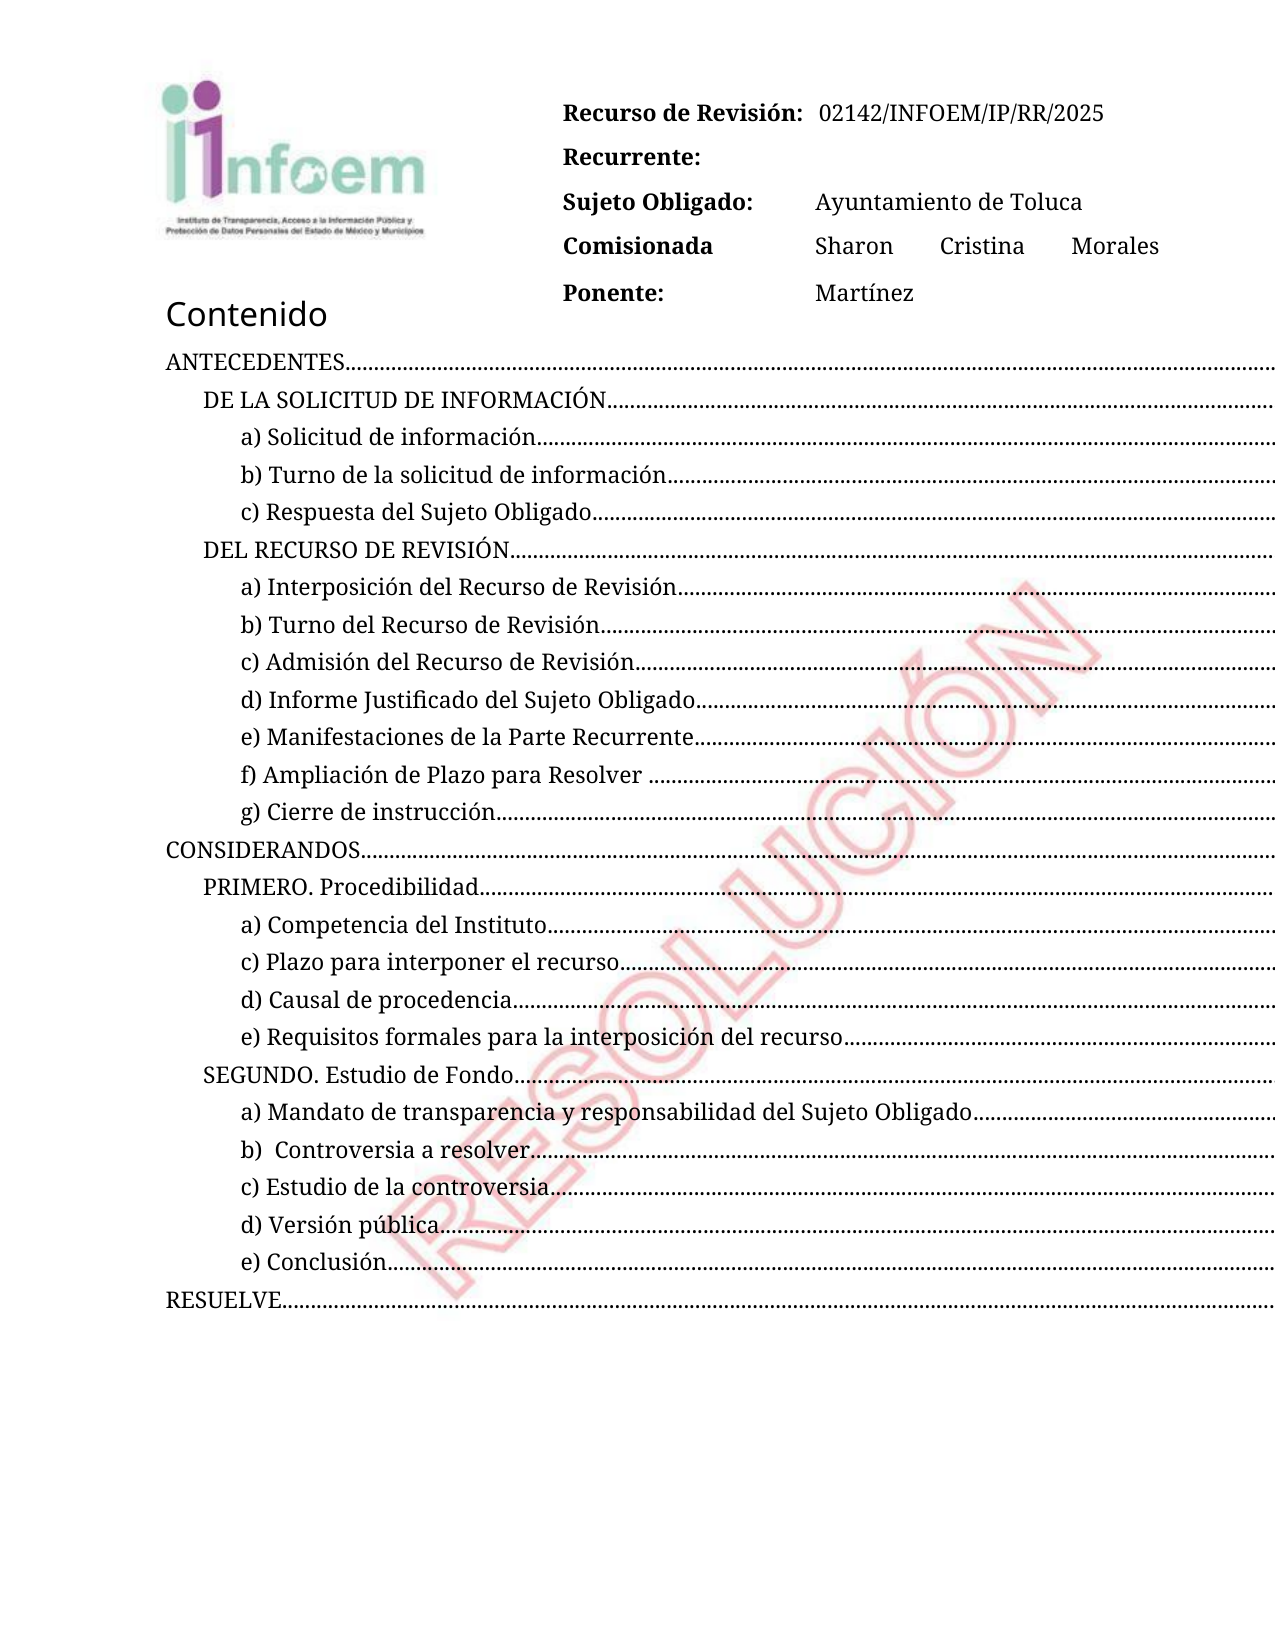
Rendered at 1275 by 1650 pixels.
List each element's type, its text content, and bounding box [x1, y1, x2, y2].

text Contenido [165, 291, 1107, 336]
picture [32, 15, 1275, 1650]
